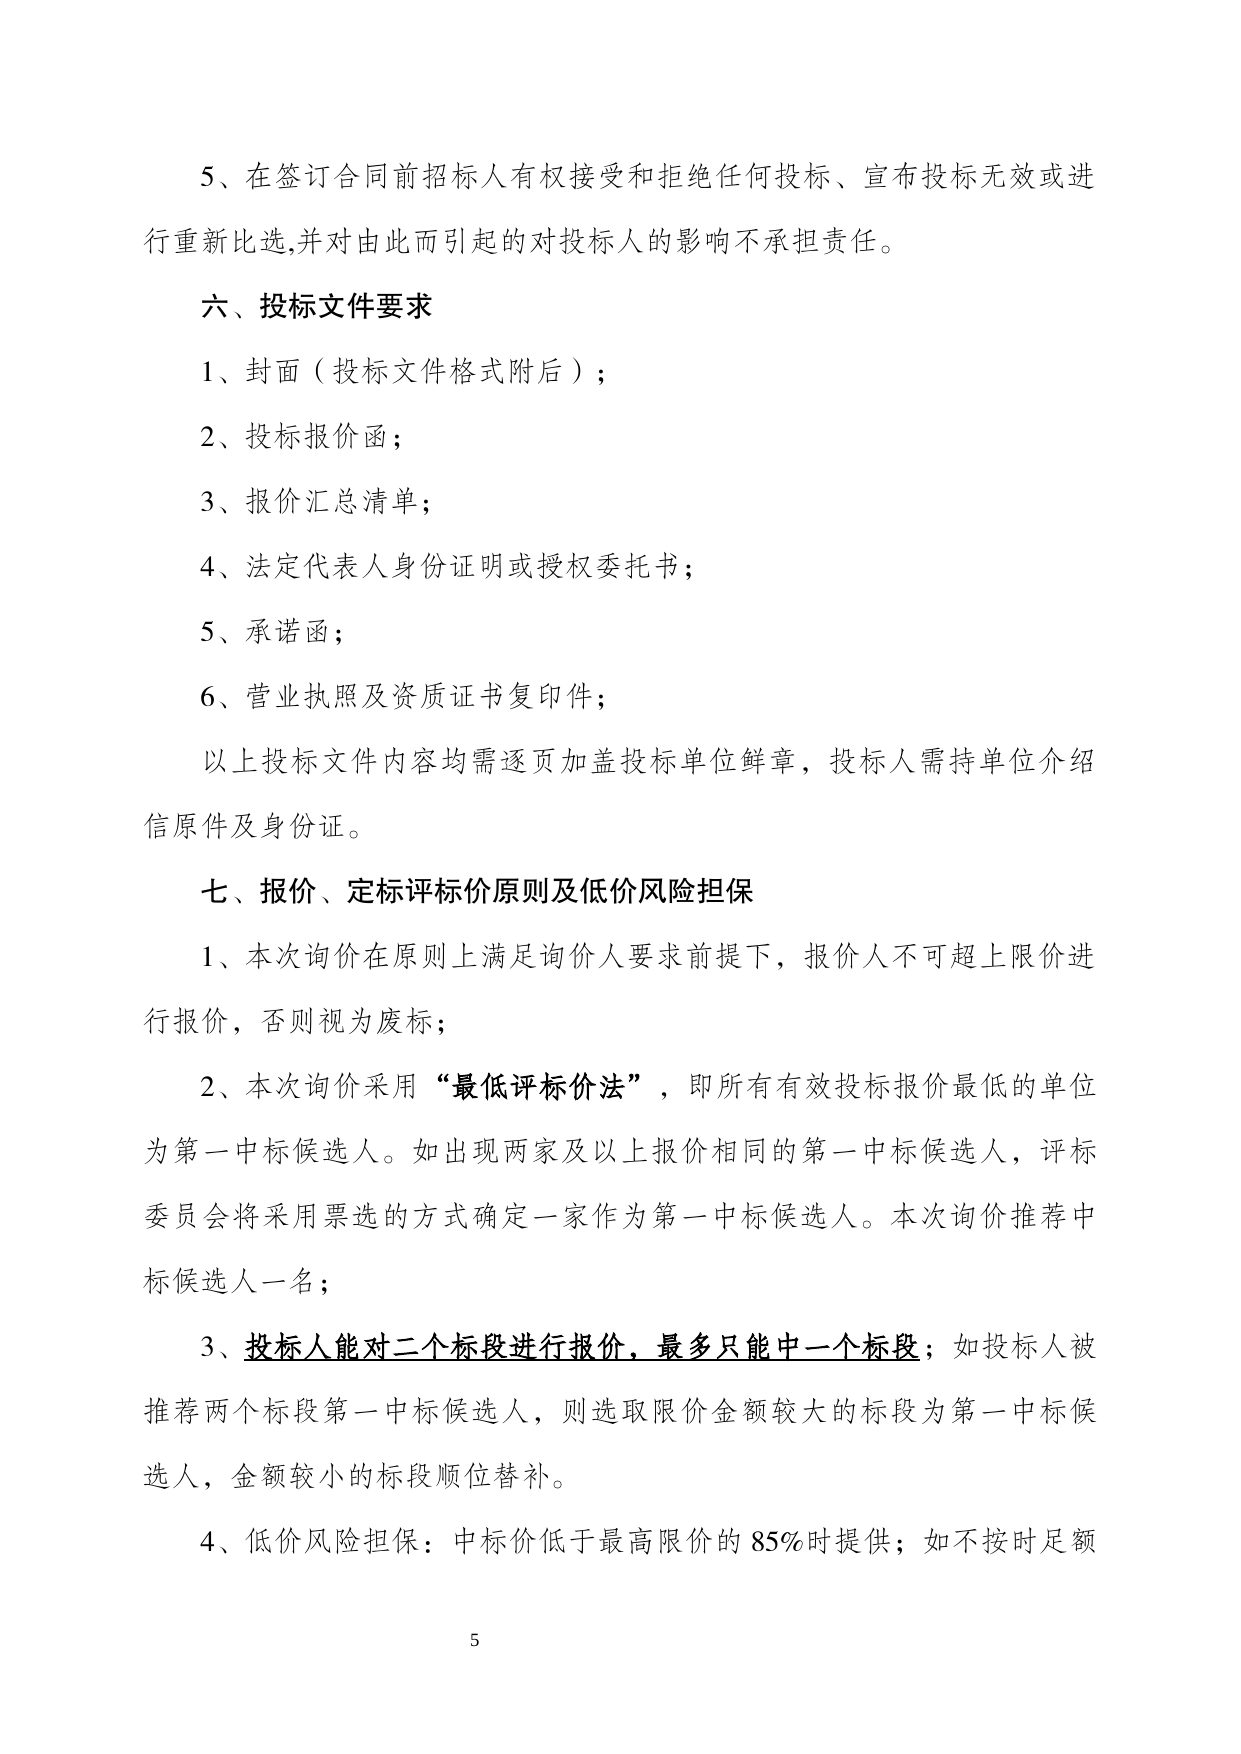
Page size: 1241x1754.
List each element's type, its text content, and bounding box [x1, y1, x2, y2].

list 2、投标报价函； [142, 406, 1098, 471]
list 以上投标文件内容均需逐页加盖投标单位鲜章，投标人需持单位介绍信原件及身份证。 [142, 731, 1098, 861]
list 七、报价、定标评标价原则及低价风险担保 [142, 861, 1098, 926]
list 2、本次询价采用“最低评标价法”，即所有有效投标报价最低的单位为第一中标候选人。如出现两家及以上报价相同的第一中标候选人，评标委员会将采用票选的方式确定一家作为第一中标候选人。本次询价推荐中标候选人一名； [142, 1056, 1098, 1316]
list 1、封面（投标文件格式附后）； [142, 341, 1098, 406]
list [142, 1511, 1098, 1576]
list 3、投标人能对二个标段进行报价，最多只能中一个标段；如投标人被推荐两个标段第一中标候选人，则选取限价金额较大的标段为第一中标候选人，金额较小的标段顺位替补。 [142, 1316, 1098, 1511]
list 4、法定代表人身份证明或授权委托书； [142, 536, 1098, 601]
list 1、本次询价在原则上满足询价人要求前提下，报价人不可超上限价进行报价，否则视为废标； [142, 926, 1098, 1056]
list 5、在签订合同前招标人有权接受和拒绝任何投标、宣布投标无效或进行重新比选,并对由此而引起的对投标人的影响不承担责任。 [142, 146, 1098, 276]
list 6、营业执照及资质证书复印件； [142, 666, 1098, 731]
list 3、报价汇总清单； [142, 471, 1098, 536]
list 六、投标文件要求 [142, 276, 1098, 341]
list 5、承诺函； [142, 601, 1098, 666]
